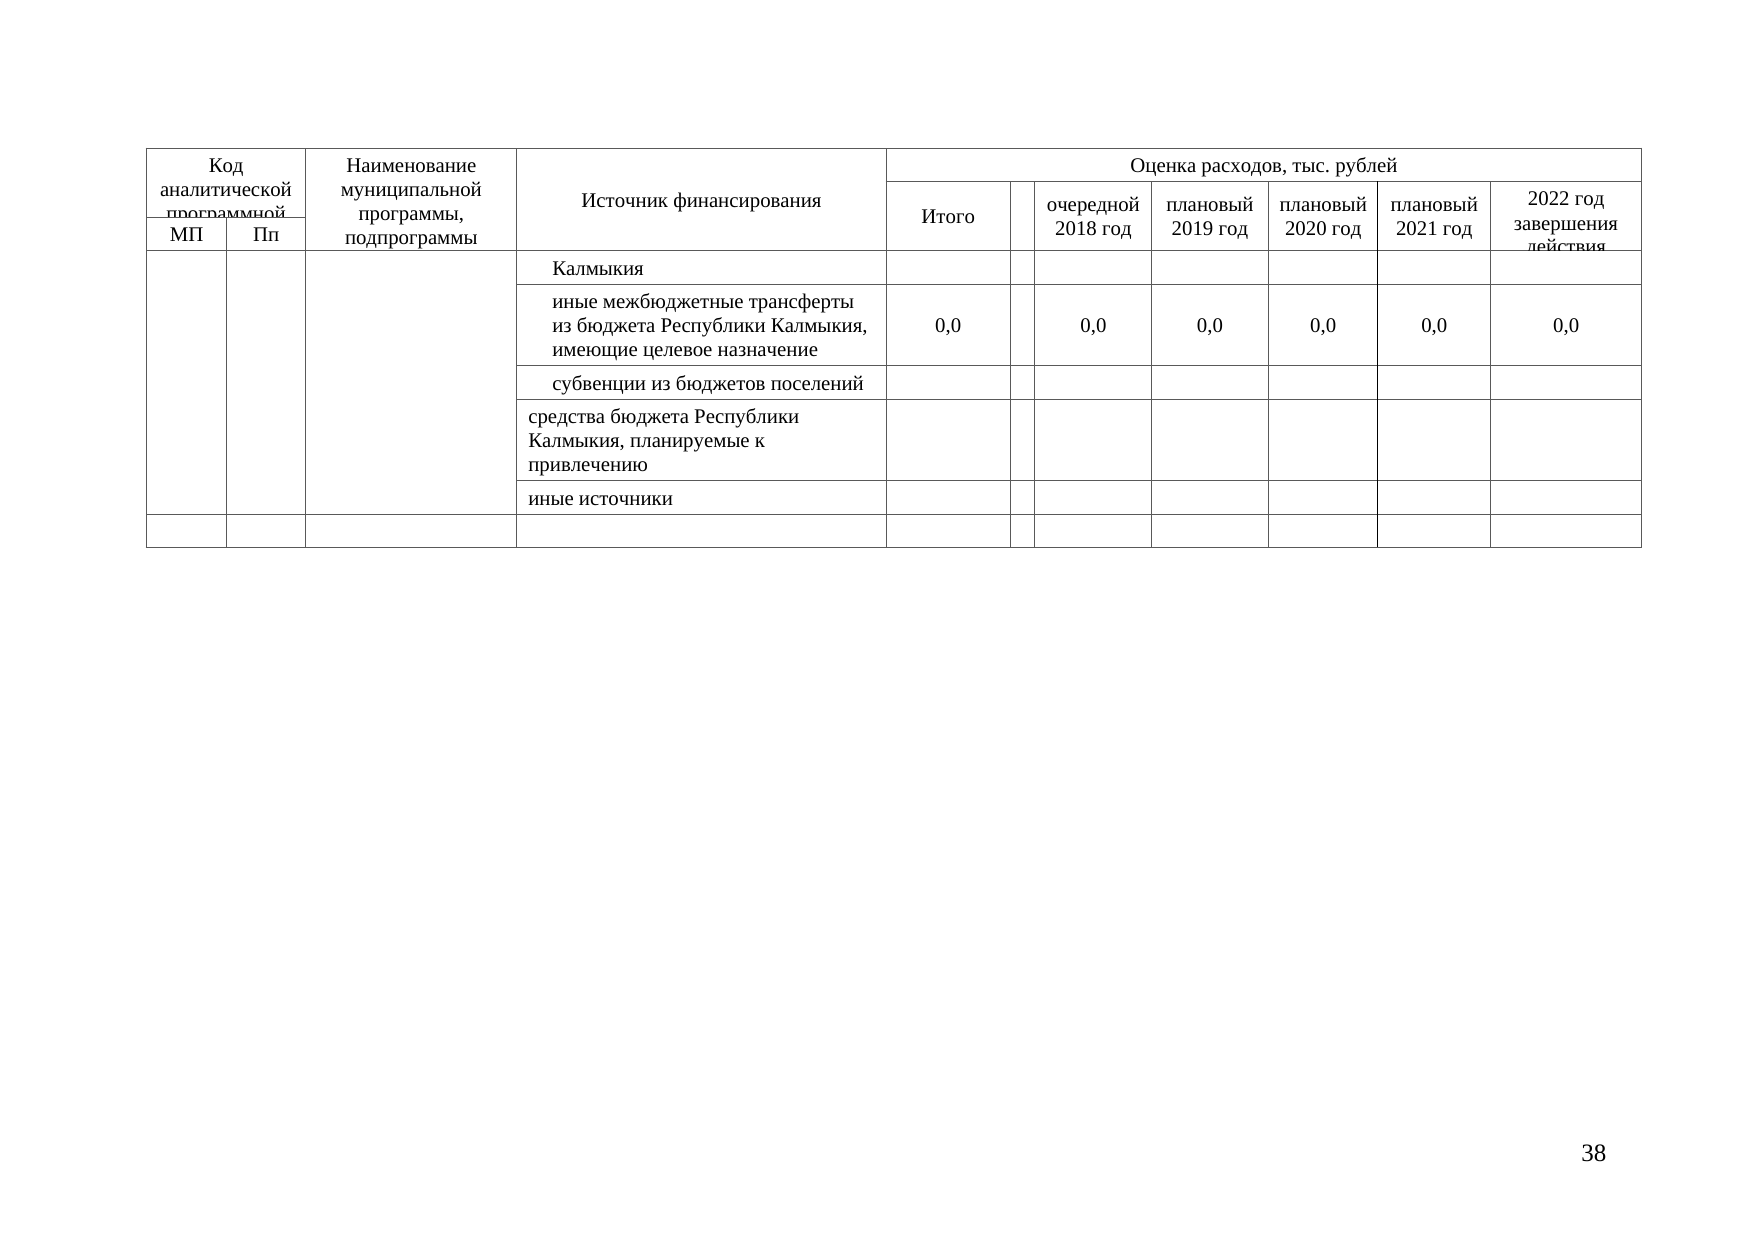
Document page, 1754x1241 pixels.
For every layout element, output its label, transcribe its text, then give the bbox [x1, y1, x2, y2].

table_cell 0,0 [1491, 285, 1641, 365]
table_cell 0,0 [1269, 285, 1377, 365]
table_cell [1378, 251, 1490, 284]
table_header Оценка расходов, тыс. рублей [887, 149, 1641, 181]
table_cell [1011, 251, 1034, 284]
table_cell [1152, 481, 1268, 514]
table_cell [1011, 481, 1034, 514]
table_cell очередной 2018 год [1035, 182, 1151, 250]
table_cell [517, 515, 886, 547]
table_cell [1152, 366, 1268, 399]
table_cell [1378, 400, 1490, 480]
table_cell [1491, 251, 1641, 284]
table_cell иные источники [517, 481, 886, 514]
table_cell [1491, 481, 1641, 514]
table_cell 0,0 [1378, 285, 1490, 365]
table_cell МП [147, 218, 226, 250]
table_cell [1269, 515, 1377, 547]
table_cell [1011, 366, 1034, 399]
table_cell [1011, 515, 1034, 547]
table_cell 0,0 [1152, 285, 1268, 365]
table_cell [1011, 182, 1034, 250]
table_cell [1269, 366, 1377, 399]
table_cell 0,0 [887, 285, 1010, 365]
table_header Наименование муниципальной программы, подпрограммы [306, 149, 516, 250]
table_cell [1152, 515, 1268, 547]
table_cell [306, 515, 516, 547]
table_cell [1011, 285, 1034, 365]
table_cell средства бюджета Республики Калмыкия, планируемые к привлечению [517, 400, 886, 480]
table_header Код аналитической программной классификации [147, 149, 305, 217]
table_cell Итого [887, 182, 1010, 250]
table_cell [1491, 515, 1641, 547]
table_cell [1035, 366, 1151, 399]
table_cell субвенции из бюджета Республики Калмыкия [517, 251, 886, 284]
table_cell [887, 481, 1010, 514]
table_cell [1491, 400, 1641, 480]
table_cell [1035, 481, 1151, 514]
table_cell [227, 515, 305, 547]
table_cell [887, 366, 1010, 399]
table_cell Пп [227, 218, 305, 250]
table_cell [1035, 251, 1151, 284]
table_cell [1491, 366, 1641, 399]
table_cell [1378, 515, 1490, 547]
table_cell [887, 251, 1010, 284]
table_header Источник финансирования [517, 149, 886, 250]
table_cell [887, 515, 1010, 547]
table_cell [1152, 400, 1268, 480]
table_cell [1035, 515, 1151, 547]
table_cell [1152, 251, 1268, 284]
table_cell плановый 2021 год [1378, 182, 1490, 250]
table_cell [1378, 481, 1490, 514]
table_cell плановый 2019 год [1152, 182, 1268, 250]
table_cell [1269, 400, 1377, 480]
table_cell 2022 год завершения действия программы [1491, 182, 1641, 250]
table_cell [887, 400, 1010, 480]
table_cell [1035, 400, 1151, 480]
table_cell иные межбюджетные трансферты из бюджета Республики Калмыкия, имеющие целевое назначение [517, 285, 886, 365]
table_cell [1378, 366, 1490, 399]
table_cell [1269, 481, 1377, 514]
table_cell 0,0 [1035, 285, 1151, 365]
table_cell плановый 2020 год [1269, 182, 1377, 250]
table_cell [1269, 251, 1377, 284]
table_cell [1011, 400, 1034, 480]
table_cell субвенции из бюджетов поселений [517, 366, 886, 399]
table_cell [147, 515, 226, 547]
